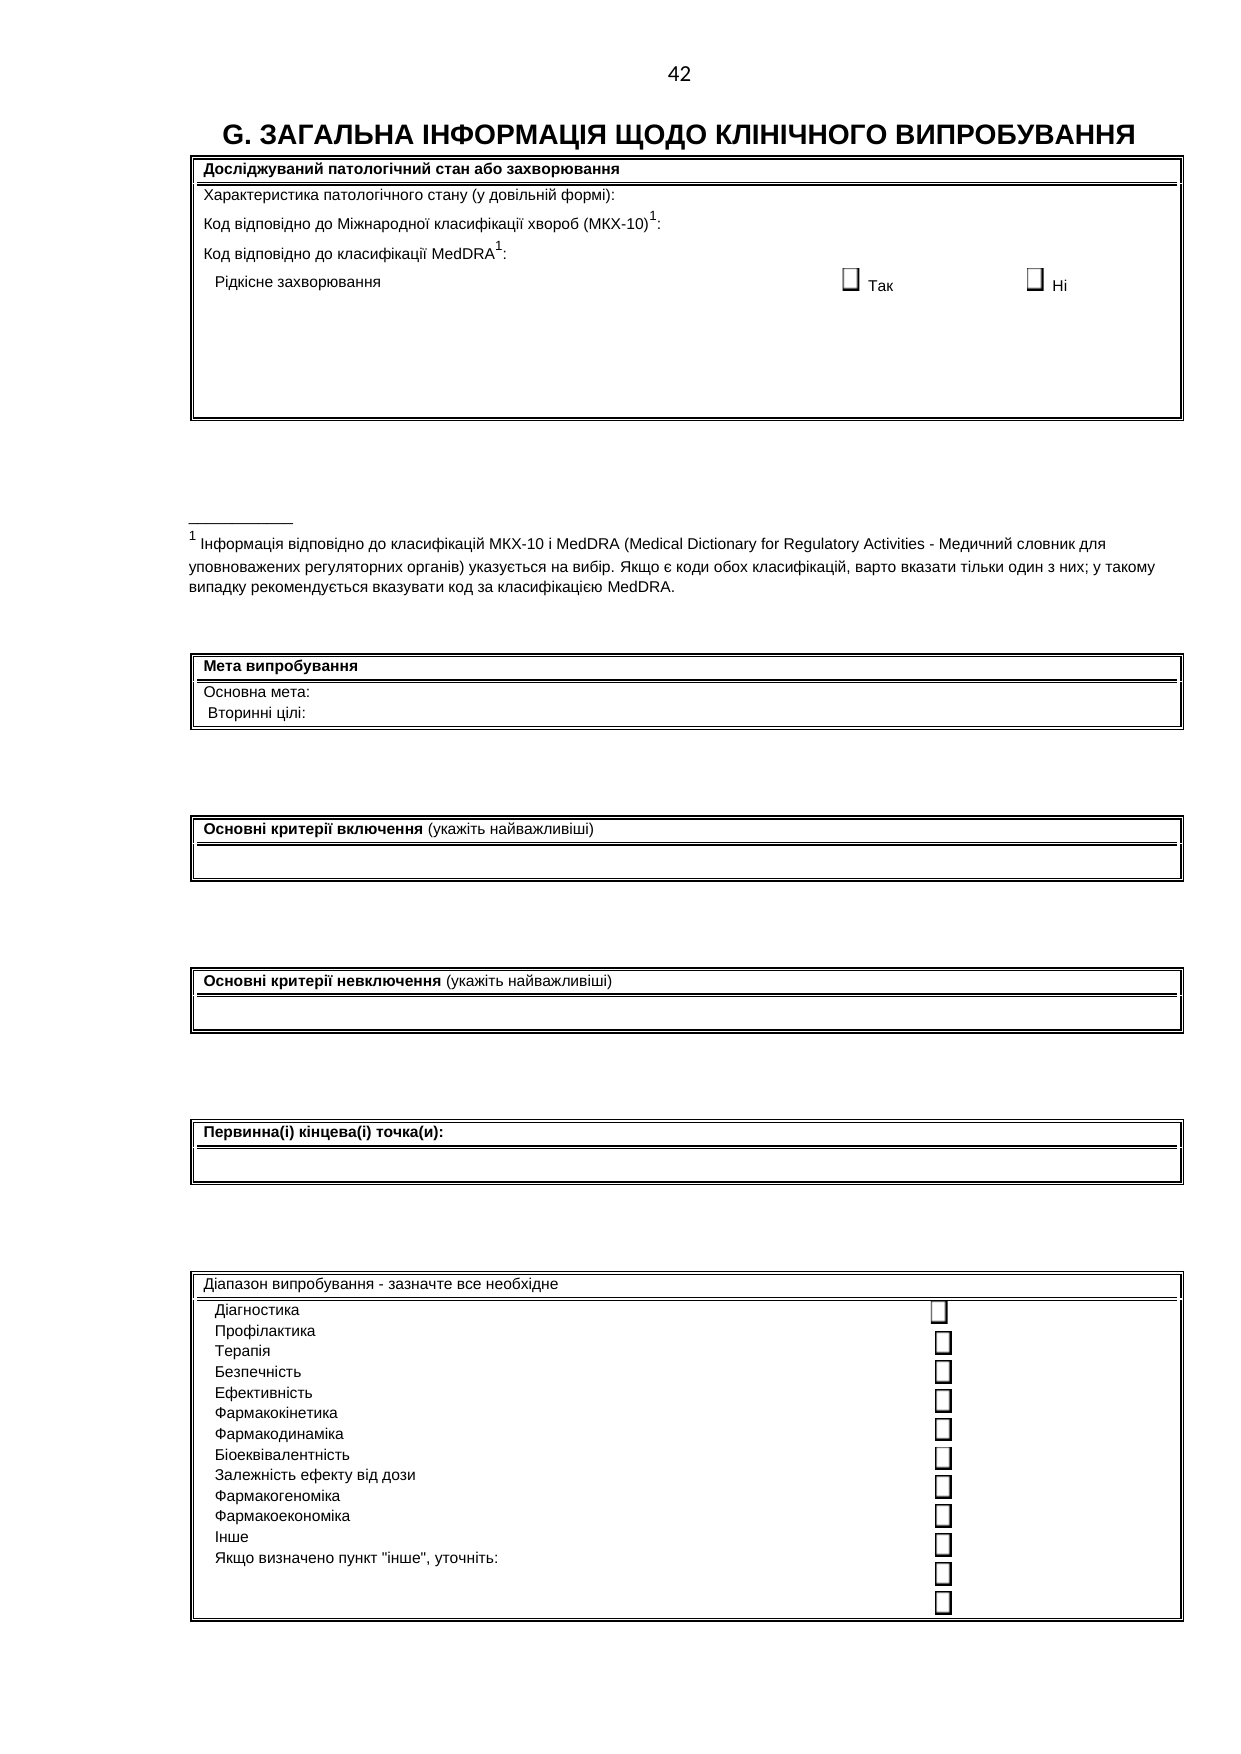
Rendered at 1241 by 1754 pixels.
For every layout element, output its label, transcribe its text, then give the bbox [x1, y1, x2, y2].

picture [935, 1389, 952, 1413]
table_header ____________ 1 Інформація відповідно до класифікацій МКХ-10 і MedDRA (Medical Dictionary for Regulatory Activities - Медичний словник для уповноважених регуляторних органів) указується на вибір. Якщо є коди обох класифікацій, варто вказати тільки один з них; у такому випадку рекомендується вказувати код за класифікацією MedDRA. [177, 506, 1181, 600]
picture [935, 1418, 952, 1441]
table_header Досліджуваний патологічний стан або захворювання [194, 160, 1180, 181]
picture [935, 1331, 952, 1355]
table_header Мета випробування [194, 657, 1180, 679]
table_cell Характеристика патологічного стану (у довільній формі): Код відповідно до Міжнародної класифікації хвороб (МКХ-10)1: Код відповідно до класифікації MedDRA1: [192, 181, 1182, 417]
picture [935, 1447, 952, 1470]
table_header Первинна(і) кінцева(і) точка(и): [194, 1123, 1180, 1145]
picture [935, 1562, 952, 1586]
table_header Діапазон випробування - зазначте все необхідне [194, 1275, 1180, 1297]
table_cell [192, 841, 1182, 877]
picture [935, 1504, 952, 1528]
table_cell [192, 993, 1182, 1029]
table_header Основні критерії включення (укажіть найважливіші) [194, 820, 1180, 841]
table_cell [192, 1297, 1182, 1617]
picture [930, 1301, 948, 1324]
picture [1027, 268, 1044, 291]
table_cell [194, 1145, 1181, 1181]
picture [935, 1360, 952, 1384]
picture [935, 1533, 952, 1557]
table_header Основні критерії невключення (укажіть найважливіші) [194, 971, 1180, 993]
picture [935, 1475, 952, 1499]
picture [935, 1591, 952, 1615]
table_cell Основна мета: Вторинні цілі: [194, 679, 1181, 726]
picture [842, 268, 860, 291]
subtitle G. ЗАГАЛЬНА ІНФОРМАЦІЯ ЩОДО КЛІНІЧНОГО ВИПРОБУВАННЯ [177, 118, 1181, 151]
